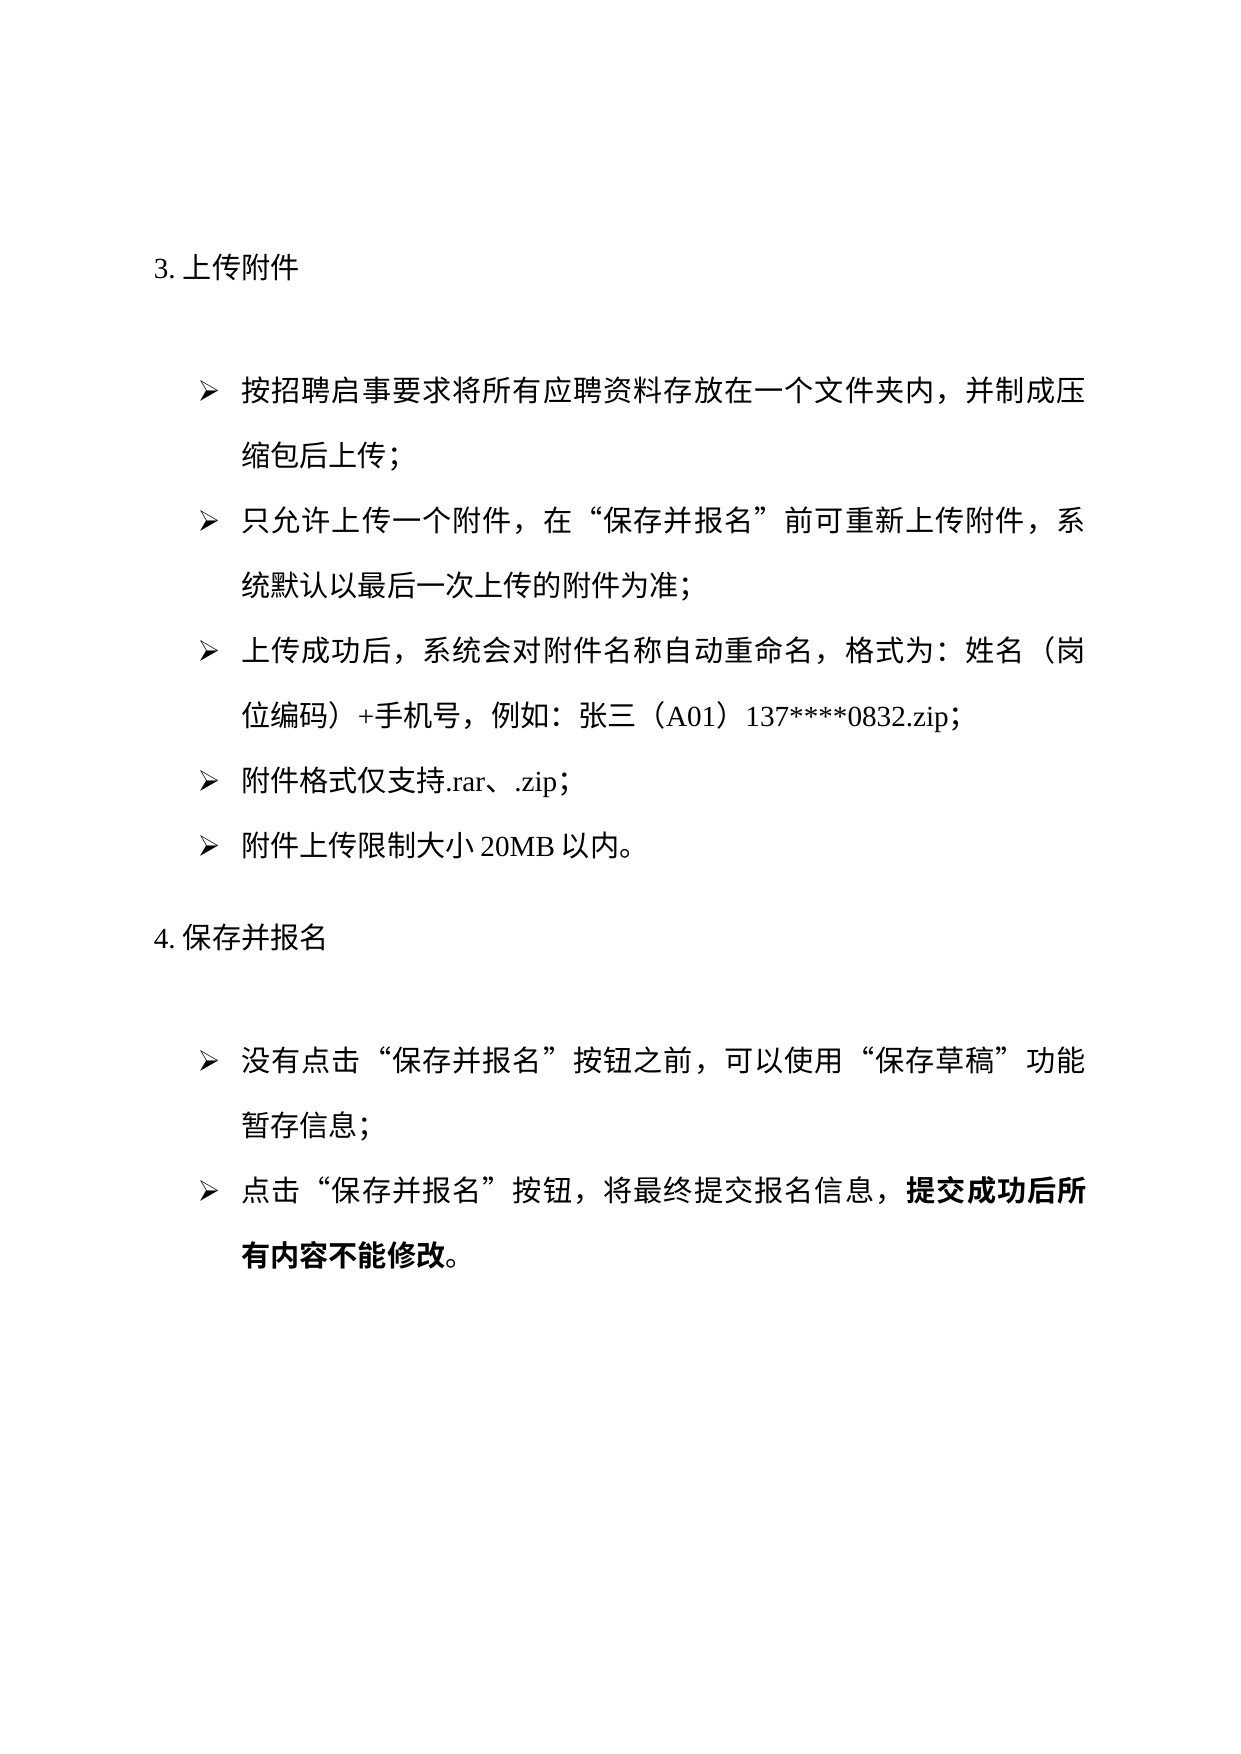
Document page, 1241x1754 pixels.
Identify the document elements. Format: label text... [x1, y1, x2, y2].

list 上传成功后，系统会对附件名称自动重命名，格式为：姓名（岗位编码）+手机号，例如：张三（A01）137****0832.zip； [197, 616, 1087, 746]
list 附件上传限制大小20MB以内。 [197, 811, 1087, 876]
subtitle 3. 上传附件 [153, 233, 1087, 298]
list 点击“保存并报名”按钮，将最终提交报名信息，提交成功后所有内容不能修改。 [197, 1156, 1087, 1286]
list 没有点击“保存并报名”按钮之前，可以使用“保存草稿”功能暂存信息； [197, 1026, 1087, 1156]
list 按招聘启事要求将所有应聘资料存放在一个文件夹内，并制成压缩包后上传； [197, 356, 1087, 486]
subtitle 4. 保存并报名 [153, 903, 1087, 968]
list 只允许上传一个附件，在“保存并报名”前可重新上传附件，系统默认以最后一次上传的附件为准； [197, 486, 1087, 616]
list 附件格式仅支持.rar、.zip； [197, 746, 1087, 811]
